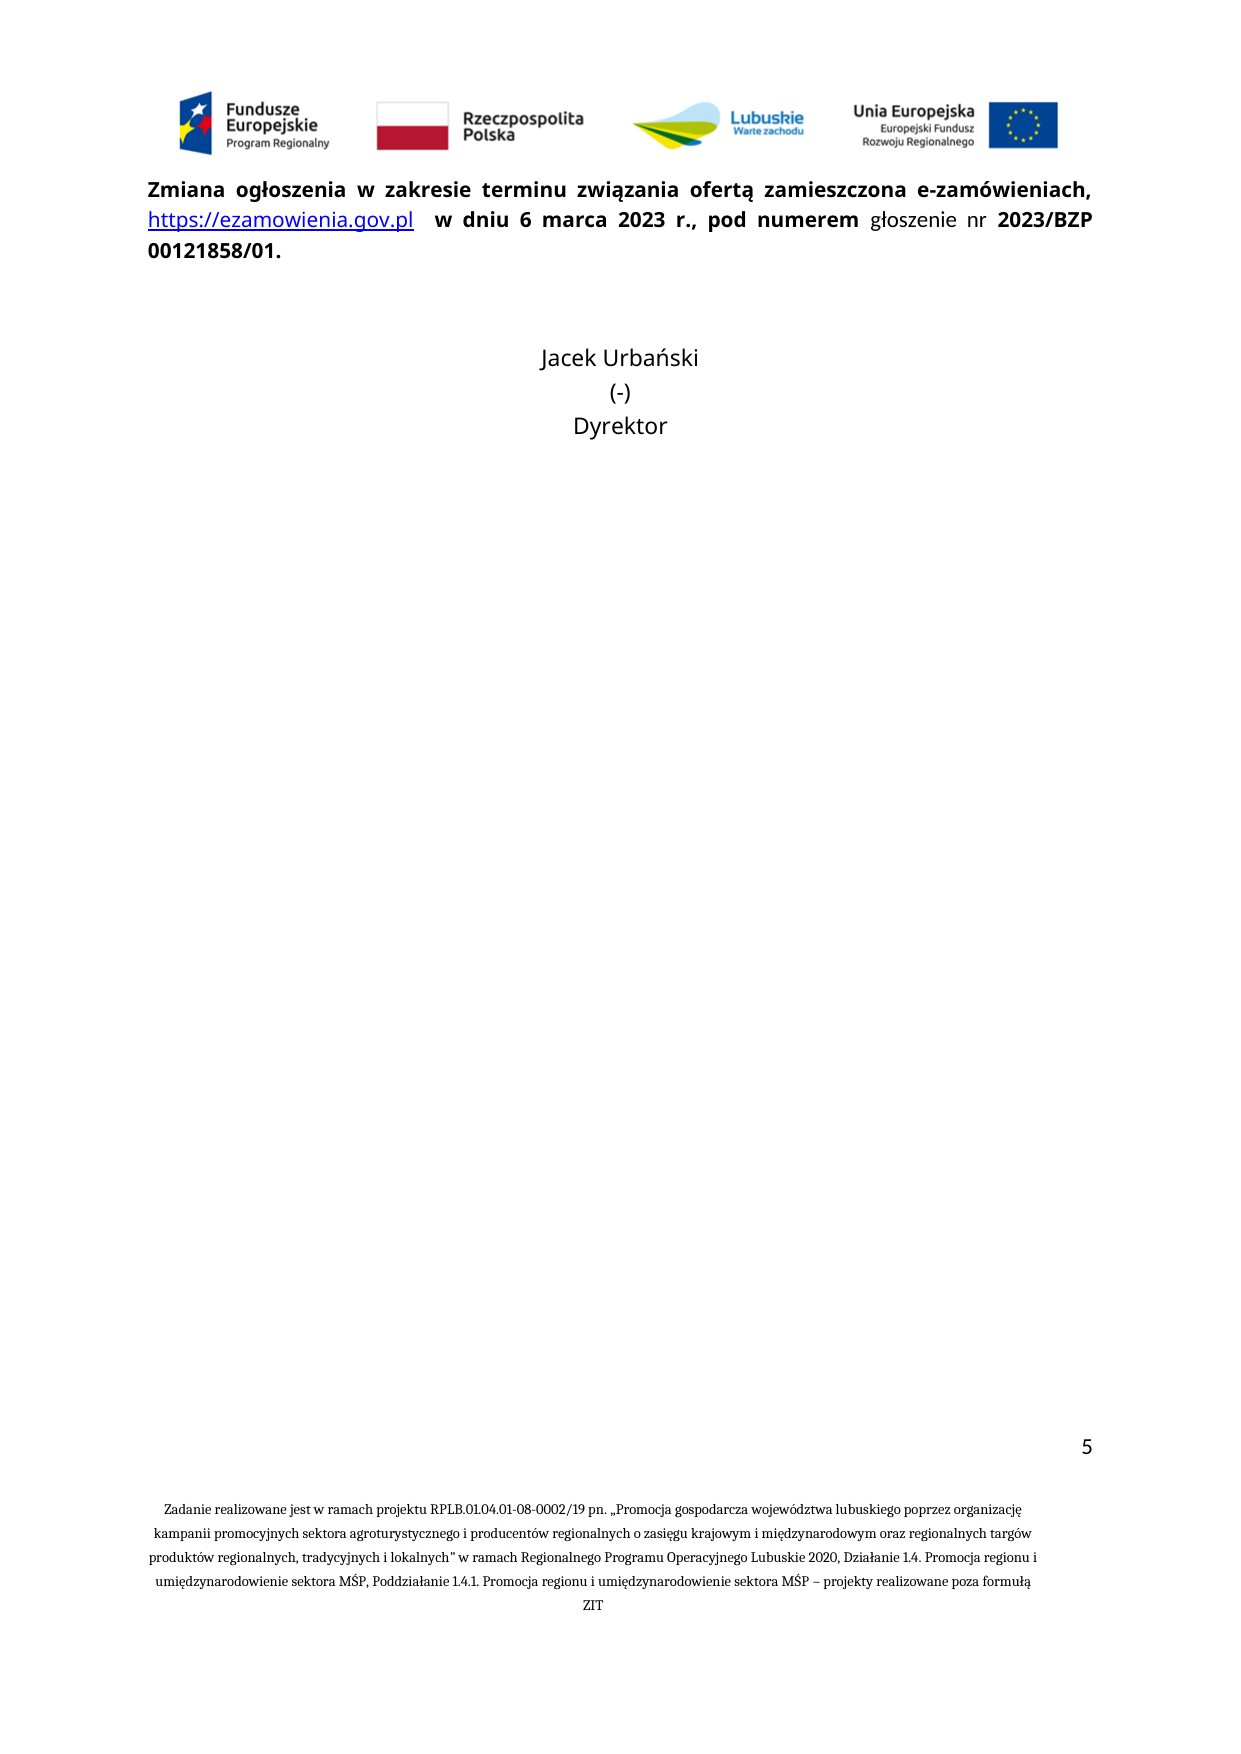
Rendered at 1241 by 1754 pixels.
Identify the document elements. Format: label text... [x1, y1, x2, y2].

text Zmiana ogłoszenia w zakresie terminu związania ofertą zamieszczona e-zamówieniach, https://ezamowienia.gov.pl w dniu 6 marca 2023 r., pod numerem głoszenie nr 2023/BZP 00121858/01. [148, 175, 1093, 264]
text Dyrektor [148, 410, 1093, 441]
text (-) [148, 376, 1093, 407]
text Jacek Urbański [148, 342, 1093, 374]
picture [147, 73, 1093, 175]
